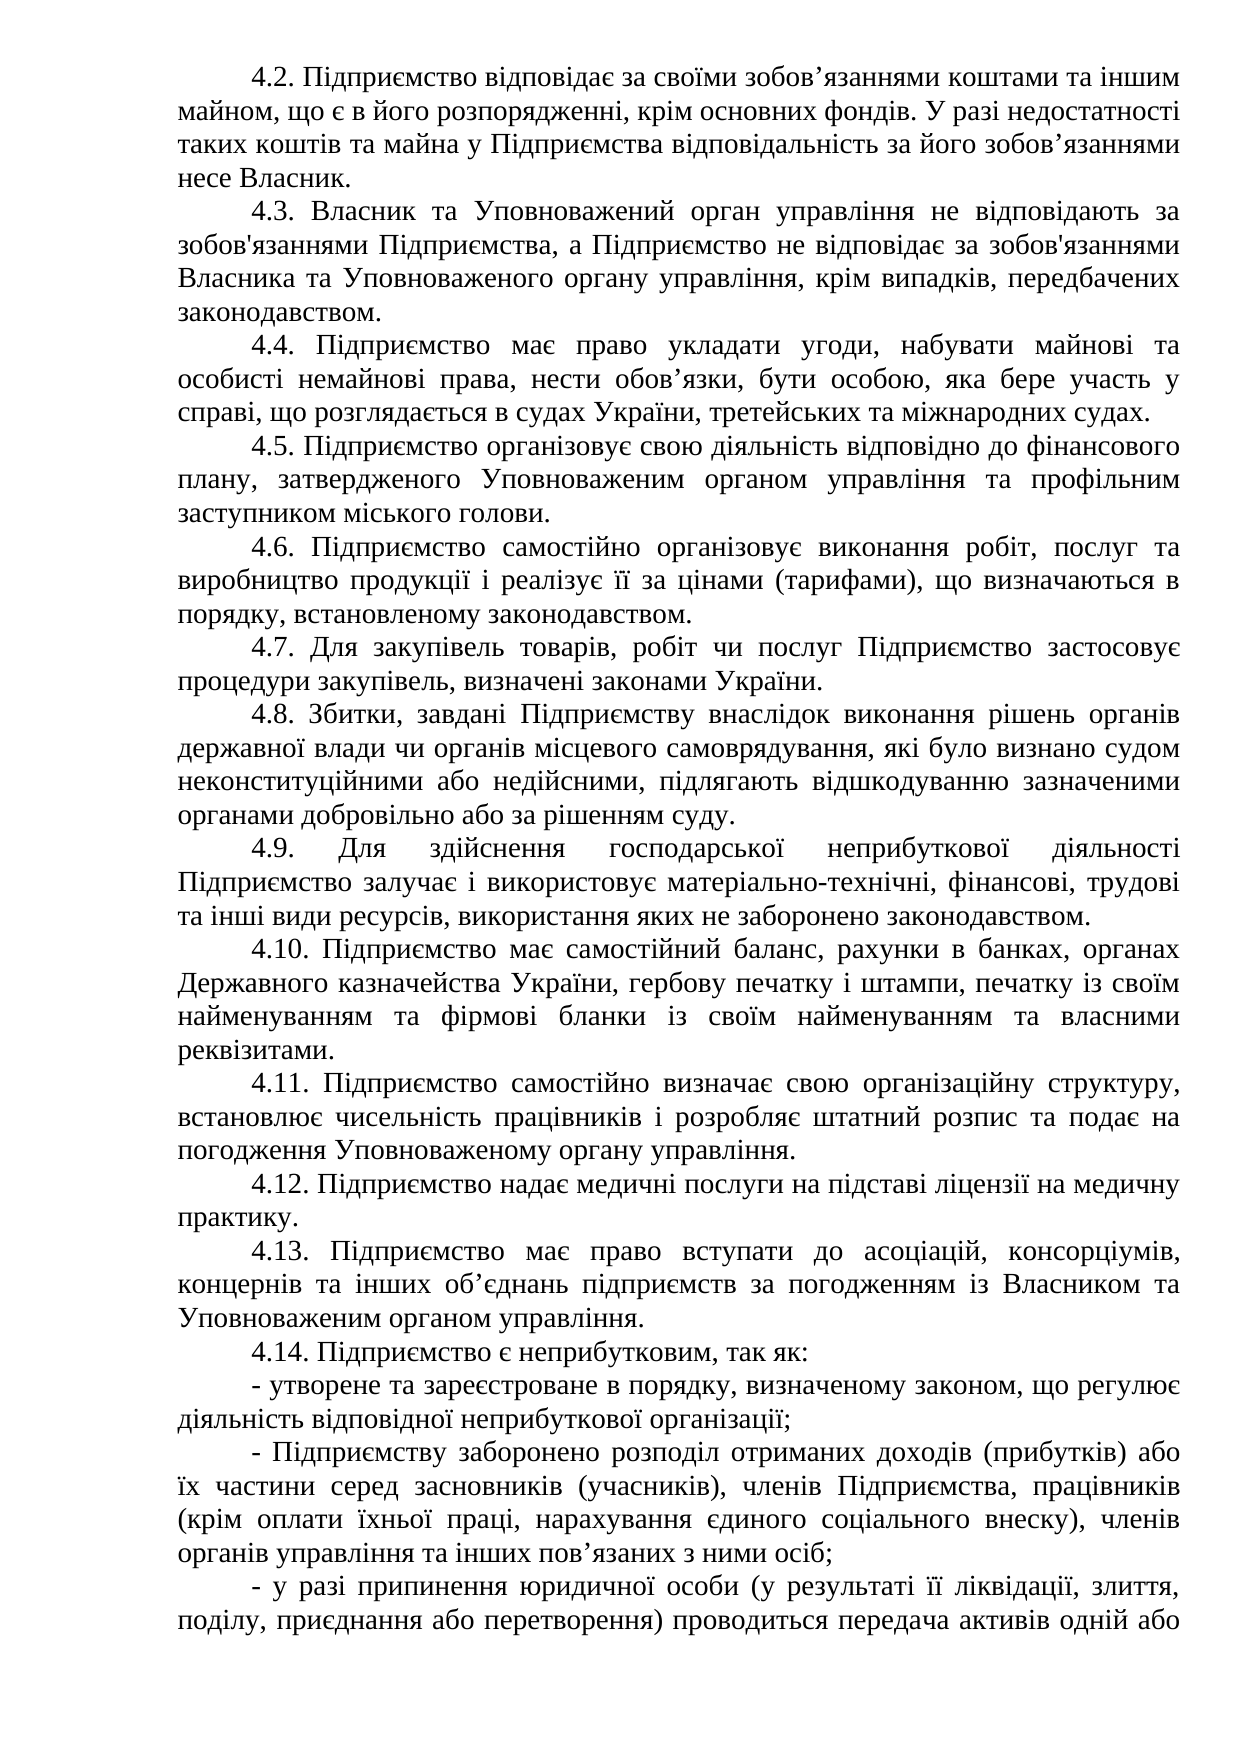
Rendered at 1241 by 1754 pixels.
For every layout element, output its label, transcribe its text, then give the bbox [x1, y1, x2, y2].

text - утворене та зареєстроване в порядку, визначеному законом, що регулює діяльність відповідної неприбуткової організації; [177, 1367, 1181, 1434]
text 4.2. Підприємство відповідає за своїми зобов’язаннями коштами та іншим майном, що є в його розпорядженні, крім основних фондів. У разі недостатності таких коштів та майна у Підприємства відповідальність за його зобов’язаннями несе Власник. [177, 59, 1181, 193]
text 4.11. Підприємство самостійно визначає свою організаційну структуру, встановлює чисельність працівників і розробляє штатний розпис та подає на погодження Уповноваженому органу управління. [177, 1065, 1181, 1166]
text - Підприємству заборонено розподіл отриманих доходів (прибутків) або їх частини серед засновників (учасників), членів Підприємства, працівників (крім оплати їхньої праці, нарахування єдиного соціального внеску), членів органів управління та інших пов’язаних з ними осіб; [177, 1434, 1181, 1568]
text 4.7. Для закупівель товарів, робіт чи послуг Підприємство застосовує процедури закупівель, визначені законами України. [177, 629, 1181, 696]
text 4.8. Збитки, завдані Підприємству внаслідок виконання рішень органів державної влади чи органів місцевого самоврядування, які було визнано судом неконституційними або недійсними, підлягають відшкодуванню зазначеними органами добровільно або за рішенням суду. [177, 696, 1181, 831]
text 4.10. Підприємство має самостійний баланс, рахунки в банках, органах Державного казначейства України, гербову печатку і штампи, печатку із своїм найменуванням та фірмові бланки із своїм найменуванням та власними реквізитами. [177, 931, 1181, 1065]
text 4.13. Підприємство має право вступати до асоціацій, консорціумів, концернів та інших об’єднань підприємств за погодженням із Власником та Уповноваженим органом управління. [177, 1233, 1181, 1334]
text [177, 1568, 1181, 1636]
text 4.4. Підприємство має право укладати угоди, набувати майнові та особисті немайнові права, нести обов’язки, бути особою, яка бере участь у справі, що розглядається в судах України, третейських та міжнародних судах. [177, 327, 1181, 428]
text 4.12. Підприємство надає медичні послуги на підставі ліцензії на медичну практику. [177, 1166, 1181, 1233]
text 4.9. Для здійснення господарської неприбуткової діяльності Підприємство залучає і використовує матеріально-технічні, фінансові, трудові та інші види ресурсів, використання яких не заборонено законодавством. [177, 831, 1181, 931]
text 4.5. Підприємство організовує свою діяльність відповідно до фінансового плану, затвердженого Уповноваженим органом управління та профільним заступником міського голови. [177, 428, 1181, 529]
text 4.3. Власник та Уповноважений орган управління не відповідають за зобов'язаннями Підприємства, а Підприємство не відповідає за зобов'язаннями Власника та Уповноваженого органу управління, крім випадків, передбачених законодавством. [177, 193, 1181, 327]
text 4.6. Підприємство самостійно організовує виконання робіт, послуг та виробництво продукції і реалізує її за цінами (тарифами), що визначаються в порядку, встановленому законодавством. [177, 529, 1181, 629]
text 4.14. Підприємство є неприбутковим, так як: [177, 1334, 1181, 1367]
